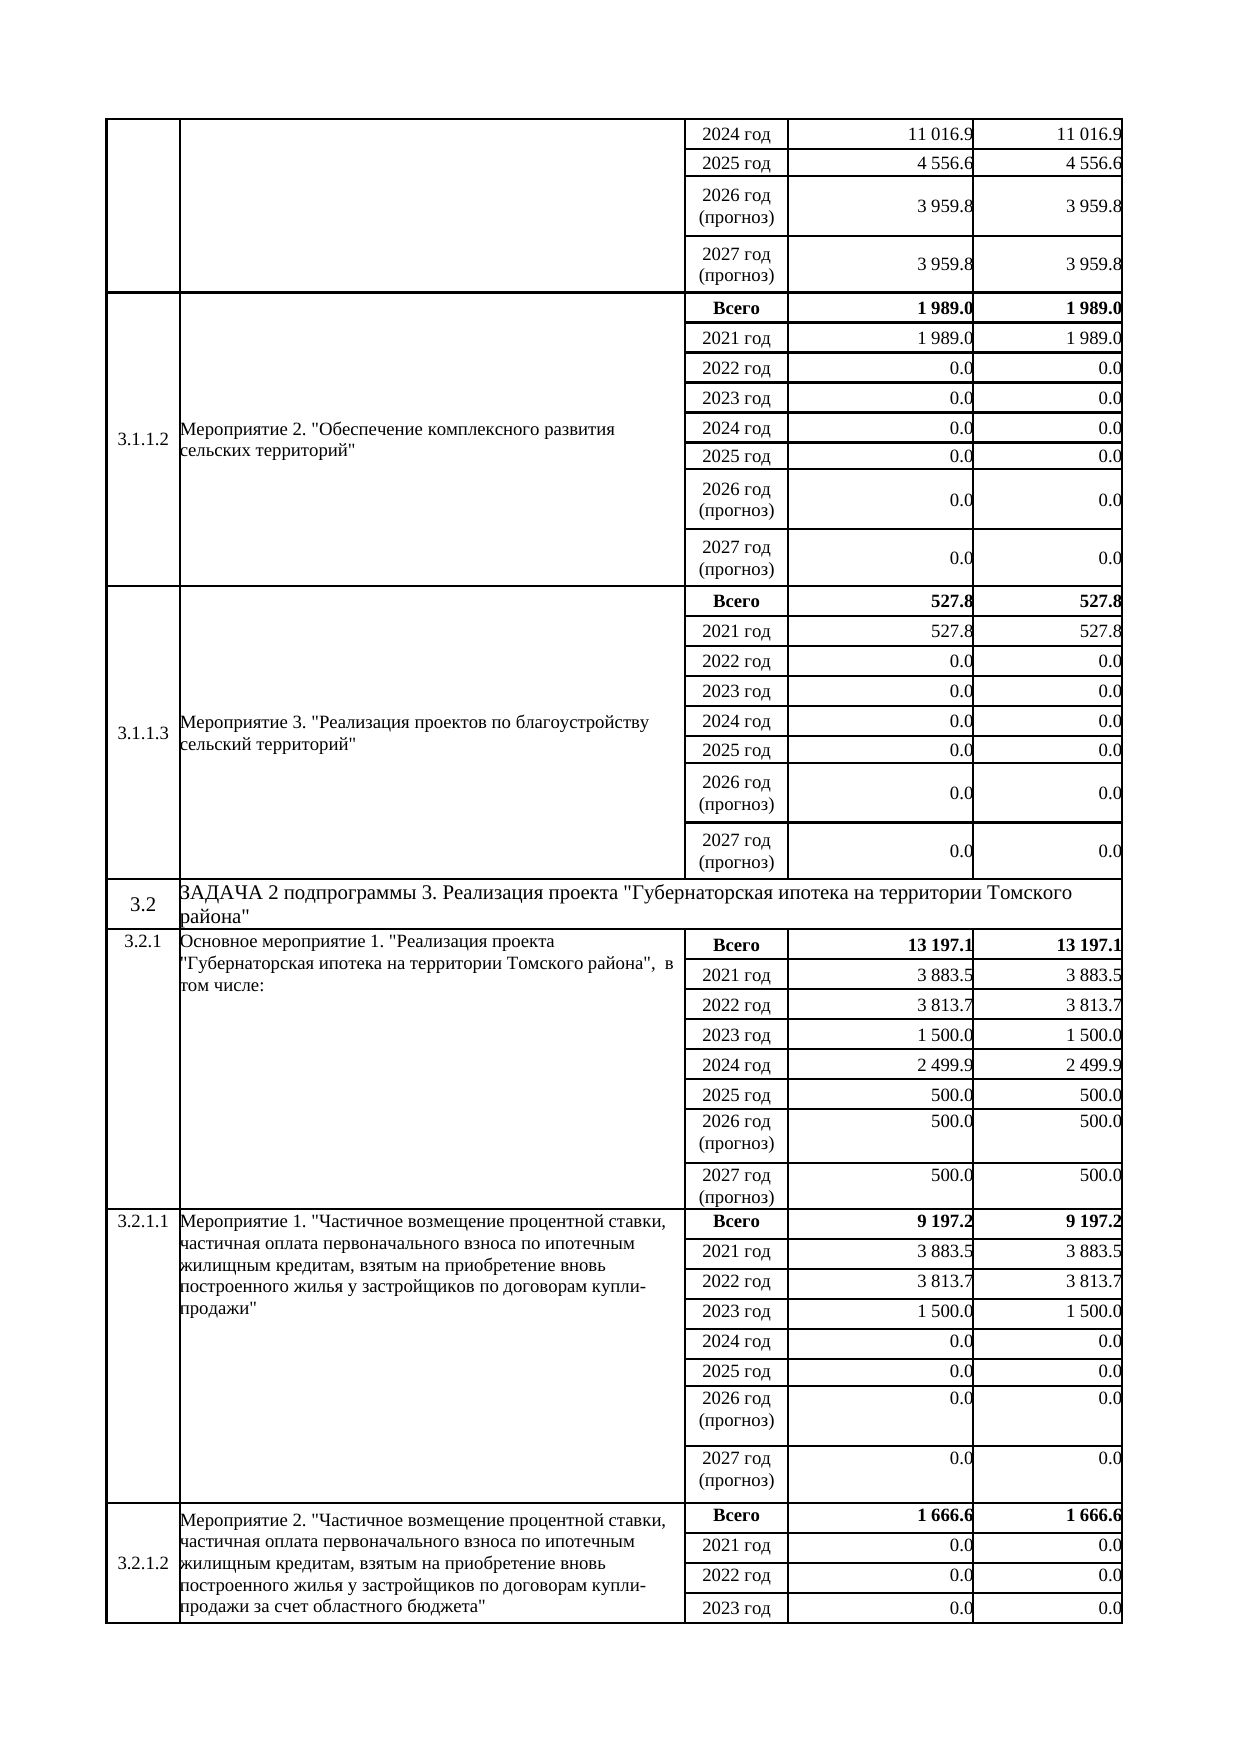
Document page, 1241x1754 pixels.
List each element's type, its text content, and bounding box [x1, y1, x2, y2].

table_cell 2023 год [686, 1020, 787, 1048]
table_cell Всего [686, 1210, 787, 1238]
table_cell 527.8 [974, 617, 1121, 645]
table_cell 0.0 [974, 647, 1121, 675]
table_cell 11 016.9 [974, 120, 1121, 148]
table_cell 2021 год [686, 960, 787, 988]
table_cell 2022 год [686, 990, 787, 1018]
table_cell 1 500.0 [789, 1020, 972, 1048]
table_cell 0.0 [974, 707, 1121, 735]
table_cell 2023 год [686, 1594, 787, 1622]
table_cell 2025 год [686, 737, 787, 762]
table_cell 527.8 [789, 617, 972, 645]
table_cell 0.0 [789, 824, 972, 878]
table_cell 2026 год (прогноз) [686, 470, 787, 528]
table_cell 9 197.2 [789, 1210, 972, 1238]
table_cell Всего [686, 1504, 787, 1532]
table_cell 2023 год [686, 677, 787, 705]
table_cell 2027 год (прогноз) [686, 530, 787, 585]
table_cell Мероприятие 2. "Частичное возмещение процентной ставки, частичная оплата первоначального взноса по ипотечным жилищным кредитам, взятым на приобретение вновь построенного жилья у застройщиков по договорам купли-продажи за счет областного бюджета" [181, 1504, 684, 1622]
table_cell 0.0 [974, 764, 1121, 821]
table_cell 2027 год (прогноз) [686, 1164, 787, 1208]
table_cell 0.0 [789, 677, 972, 705]
table_cell 3.2.1.2 [108, 1504, 179, 1622]
table_cell 3 959.8 [789, 237, 972, 291]
table_cell 3 813.7 [974, 1270, 1121, 1298]
table_cell Всего [686, 294, 787, 321]
table_cell 2026 год (прогноз) [686, 1387, 787, 1445]
table_cell 1 500.0 [974, 1300, 1121, 1328]
table_cell 0.0 [974, 1447, 1121, 1502]
table_cell 3 959.8 [974, 237, 1121, 291]
table_cell 1 989.0 [789, 294, 972, 321]
table_cell 0.0 [974, 1387, 1121, 1445]
table_cell 0.0 [789, 530, 972, 585]
table_cell 0.0 [974, 1534, 1121, 1562]
table_cell 0.0 [974, 414, 1121, 441]
table_cell 0.0 [789, 1447, 972, 1502]
table_cell 3 813.7 [974, 990, 1121, 1018]
table_cell 2024 год [686, 120, 787, 148]
table_cell 13 197.1 [789, 930, 972, 958]
table_cell 3 959.8 [789, 177, 972, 235]
table_cell 4 556.6 [789, 150, 972, 175]
table_cell 2022 год [686, 647, 787, 675]
table_cell Мероприятие 3. "Реализация проектов по благоустройству сельский территорий" [181, 587, 684, 878]
table_cell 0.0 [789, 354, 972, 381]
table_cell 13 197.1 [974, 930, 1121, 958]
table_cell 2023 год [686, 384, 787, 411]
table_cell 527.8 [789, 587, 972, 615]
table_cell 2024 год [686, 414, 787, 441]
table_cell 0.0 [974, 444, 1121, 468]
table_cell Всего [686, 930, 787, 958]
table_cell 0.0 [789, 1594, 972, 1622]
table_cell 3.2.1 [108, 930, 179, 1208]
table_cell 2025 год [686, 444, 787, 468]
table_cell 2 499.9 [789, 1050, 972, 1078]
table_cell 0.0 [789, 414, 972, 441]
table_cell 3.1.1.3 [108, 587, 179, 878]
table_cell 0.0 [789, 1387, 972, 1445]
table_cell 0.0 [974, 1564, 1121, 1592]
table_cell 1 989.0 [974, 324, 1121, 351]
table_cell 0.0 [974, 530, 1121, 585]
table_cell 2021 год [686, 1240, 787, 1268]
table_cell 4 556.6 [974, 150, 1121, 175]
table_cell 2027 год (прогноз) [686, 824, 787, 878]
table_cell 3 813.7 [789, 1270, 972, 1298]
table_cell 0.0 [789, 707, 972, 735]
table_cell 1 500.0 [974, 1020, 1121, 1048]
table_cell 2025 год [686, 1080, 787, 1108]
table_cell 527.8 [974, 587, 1121, 615]
table_cell 500.0 [789, 1110, 972, 1162]
table_cell 1 500.0 [789, 1300, 972, 1328]
table_cell 3 883.5 [974, 960, 1121, 988]
table_cell 0.0 [974, 737, 1121, 762]
table_cell 0.0 [974, 1594, 1121, 1622]
table_cell 1 989.0 [789, 324, 972, 351]
table_cell 11 016.9 [789, 120, 972, 148]
table_cell 2026 год (прогноз) [686, 764, 787, 821]
table_cell 0.0 [974, 1360, 1121, 1385]
table_cell ЗАДАЧА 2 подпрограммы 3. Реализация проекта "Губернаторская ипотека на территории Томского района" [181, 880, 1121, 928]
table_cell 9 197.2 [974, 1210, 1121, 1238]
table_cell 0.0 [789, 470, 972, 528]
table_cell 3 959.8 [974, 177, 1121, 235]
table_cell 0.0 [974, 384, 1121, 411]
table_cell 0.0 [974, 824, 1121, 878]
table_cell 1 989.0 [974, 294, 1121, 321]
table_cell 3 883.5 [789, 960, 972, 988]
table_cell 500.0 [789, 1164, 972, 1208]
table_cell 500.0 [974, 1080, 1121, 1108]
table_cell 500.0 [974, 1110, 1121, 1162]
table_cell 2022 год [686, 1564, 787, 1592]
table_cell 0.0 [789, 647, 972, 675]
table_cell 0.0 [789, 1330, 972, 1358]
table_cell 1 666.6 [974, 1504, 1121, 1532]
table_cell Всего [686, 587, 787, 615]
table_cell 0.0 [789, 1534, 972, 1562]
table_cell 2 499.9 [974, 1050, 1121, 1078]
table_cell 2023 год [686, 1300, 787, 1328]
table_cell 2021 год [686, 617, 787, 645]
table_cell 0.0 [974, 354, 1121, 381]
table_cell 3 813.7 [789, 990, 972, 1018]
table_cell 3.2.1.1 [108, 1210, 179, 1502]
table_cell 3.1.1.2 [108, 294, 179, 585]
table_cell 0.0 [789, 1360, 972, 1385]
table_cell 2026 год (прогноз) [686, 1110, 787, 1162]
table_cell 500.0 [974, 1164, 1121, 1208]
table_cell 3.2 [108, 880, 179, 928]
table_cell 0.0 [974, 470, 1121, 528]
table_cell 3 883.5 [789, 1240, 972, 1268]
table_cell 0.0 [789, 444, 972, 468]
table_cell 2024 год [686, 1330, 787, 1358]
table_cell 2022 год [686, 354, 787, 381]
table_cell 0.0 [974, 677, 1121, 705]
table_cell 2025 год [686, 1360, 787, 1385]
table_cell 0.0 [789, 737, 972, 762]
table_cell 2025 год [686, 150, 787, 175]
table_cell 2022 год [686, 1270, 787, 1298]
table_cell 0.0 [789, 384, 972, 411]
table_cell 2027 год (прогноз) [686, 237, 787, 291]
table_cell Мероприятие 1. "Частичное возмещение процентной ставки, частичная оплата первоначального взноса по ипотечным жилищным кредитам, взятым на приобретение вновь построенного жилья у застройщиков по договорам купли-продажи" [181, 1210, 684, 1502]
table_cell 2024 год [686, 707, 787, 735]
table_cell 2024 год [686, 1050, 787, 1078]
table_cell 1 666.6 [789, 1504, 972, 1532]
table_cell 0.0 [789, 1564, 972, 1592]
table_cell 2021 год [686, 1534, 787, 1562]
table_cell Основное мероприятие 1. "Реализация проекта "Губернаторская ипотека на территории Томского района", в том числе: [181, 930, 684, 1208]
table_cell 2021 год [686, 324, 787, 351]
table_cell 0.0 [789, 764, 972, 821]
table_cell 2027 год (прогноз) [686, 1447, 787, 1502]
table_cell Мероприятие 2. "Обеспечение комплексного развития сельских территорий" [181, 294, 684, 585]
table_cell 3 883.5 [974, 1240, 1121, 1268]
table_cell 0.0 [974, 1330, 1121, 1358]
table_cell 500.0 [789, 1080, 972, 1108]
table_cell 2026 год (прогноз) [686, 177, 787, 235]
